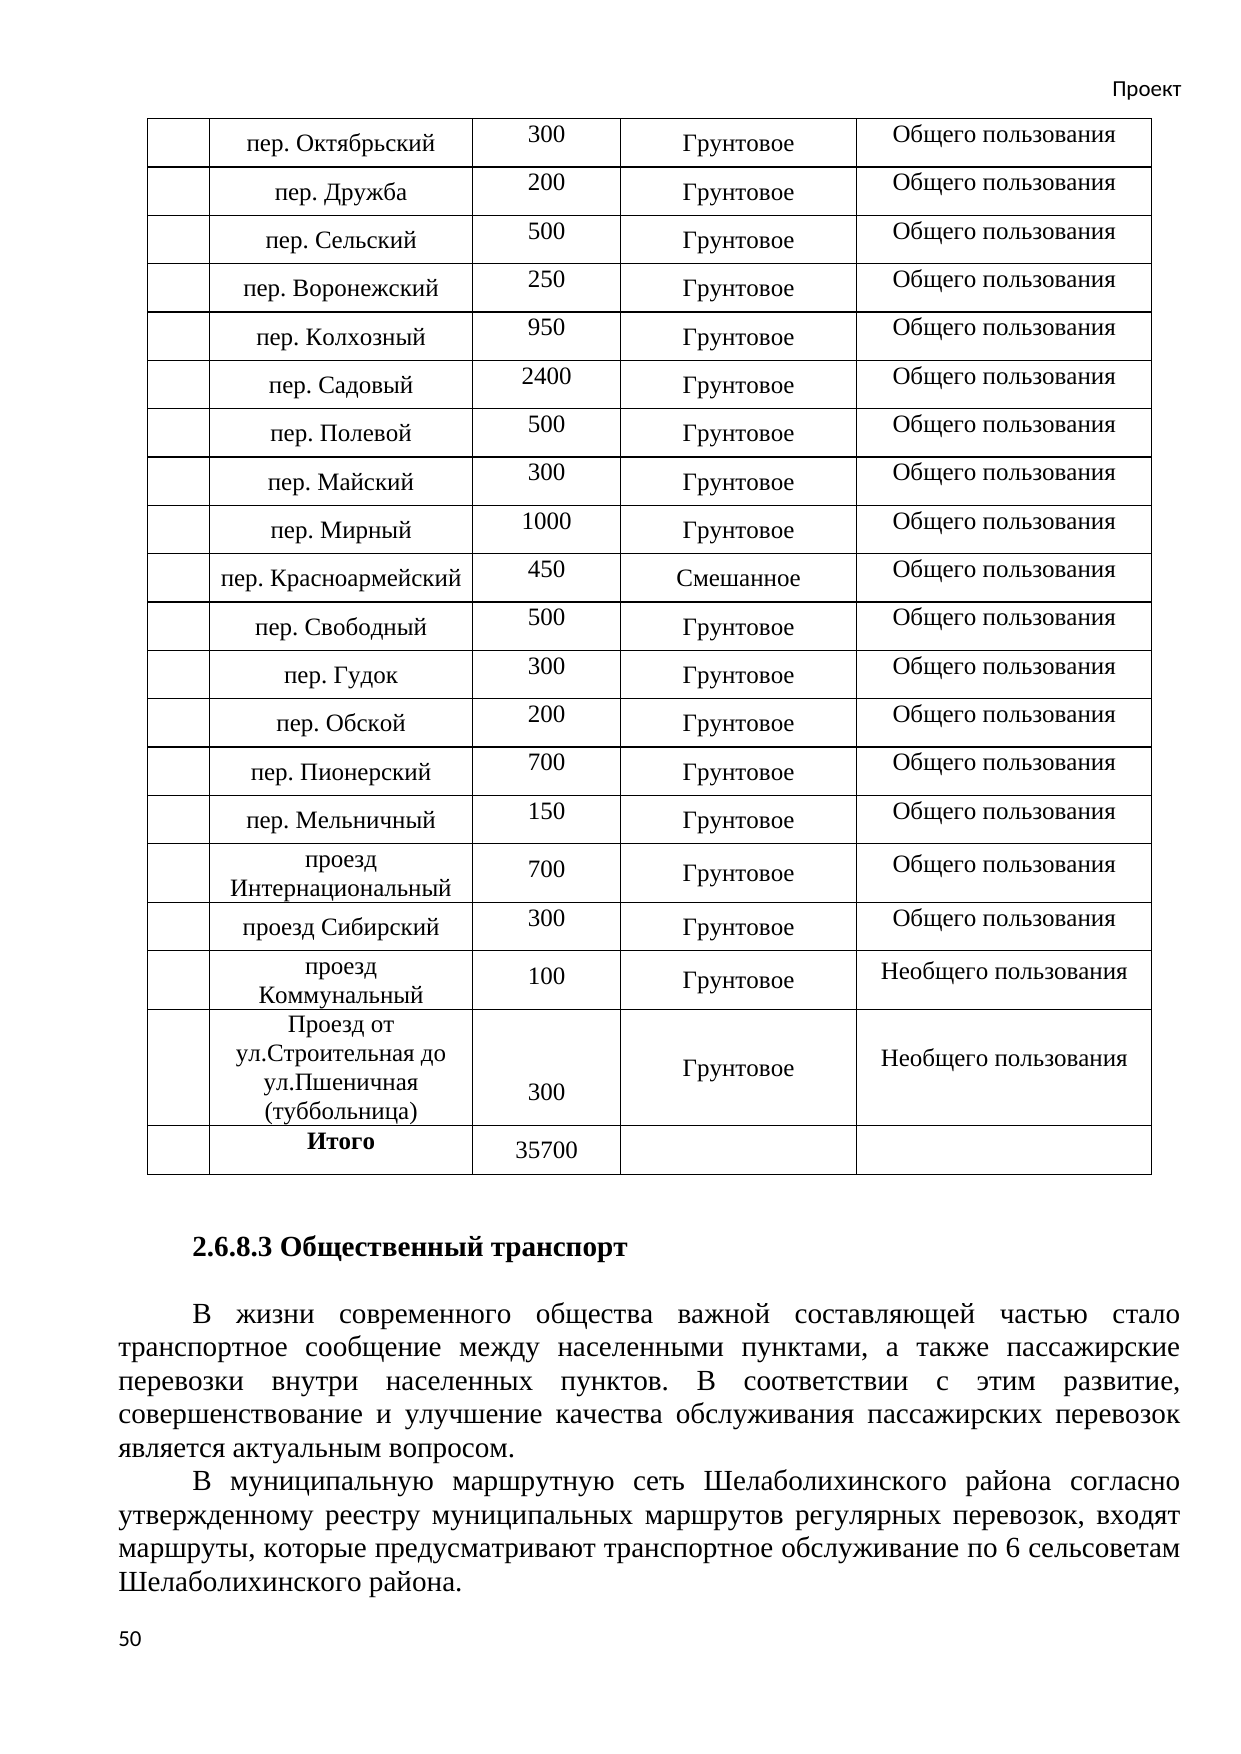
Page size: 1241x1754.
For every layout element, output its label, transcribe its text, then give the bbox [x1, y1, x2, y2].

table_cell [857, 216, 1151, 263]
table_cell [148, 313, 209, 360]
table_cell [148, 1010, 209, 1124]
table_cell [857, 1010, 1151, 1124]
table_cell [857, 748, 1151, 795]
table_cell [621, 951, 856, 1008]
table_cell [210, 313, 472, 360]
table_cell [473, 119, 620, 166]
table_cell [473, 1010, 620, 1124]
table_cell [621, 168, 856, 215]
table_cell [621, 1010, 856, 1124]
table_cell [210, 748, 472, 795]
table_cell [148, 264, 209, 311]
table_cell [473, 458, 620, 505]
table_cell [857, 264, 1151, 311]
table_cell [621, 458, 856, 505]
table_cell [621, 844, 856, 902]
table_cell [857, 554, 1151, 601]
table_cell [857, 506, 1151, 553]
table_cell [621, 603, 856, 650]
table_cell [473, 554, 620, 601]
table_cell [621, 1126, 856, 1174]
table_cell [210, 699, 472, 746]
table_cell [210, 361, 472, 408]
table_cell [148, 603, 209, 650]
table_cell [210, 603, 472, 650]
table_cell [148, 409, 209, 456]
text В жизни современного общества важной составляющей частью стало транспортное сообщение между населенными пунктами, а также пассажирские перевозки внутри населенных пунктов. В соответствии с этим развитие, совершенствование и улучшение качества обслуживания пассажирских перевозок является актуальным вопросом. [118, 1296, 1181, 1463]
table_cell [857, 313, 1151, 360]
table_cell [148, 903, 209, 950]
text 2.6.8.3 Общественный транспорт [118, 1229, 1181, 1262]
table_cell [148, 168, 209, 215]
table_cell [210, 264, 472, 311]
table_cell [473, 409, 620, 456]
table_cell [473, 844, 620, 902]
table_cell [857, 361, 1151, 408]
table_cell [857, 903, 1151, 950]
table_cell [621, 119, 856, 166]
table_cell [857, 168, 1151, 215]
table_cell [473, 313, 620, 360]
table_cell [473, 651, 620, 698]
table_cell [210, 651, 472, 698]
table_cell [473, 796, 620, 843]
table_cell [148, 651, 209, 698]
text В муниципальную маршрутную сеть Шелаболихинского района согласно утвержденному реестру муниципальных маршрутов регулярных перевозок, входят маршруты, которые предусматривают транспортное обслуживание по 6 сельсоветам Шелаболихинского района. [118, 1463, 1181, 1598]
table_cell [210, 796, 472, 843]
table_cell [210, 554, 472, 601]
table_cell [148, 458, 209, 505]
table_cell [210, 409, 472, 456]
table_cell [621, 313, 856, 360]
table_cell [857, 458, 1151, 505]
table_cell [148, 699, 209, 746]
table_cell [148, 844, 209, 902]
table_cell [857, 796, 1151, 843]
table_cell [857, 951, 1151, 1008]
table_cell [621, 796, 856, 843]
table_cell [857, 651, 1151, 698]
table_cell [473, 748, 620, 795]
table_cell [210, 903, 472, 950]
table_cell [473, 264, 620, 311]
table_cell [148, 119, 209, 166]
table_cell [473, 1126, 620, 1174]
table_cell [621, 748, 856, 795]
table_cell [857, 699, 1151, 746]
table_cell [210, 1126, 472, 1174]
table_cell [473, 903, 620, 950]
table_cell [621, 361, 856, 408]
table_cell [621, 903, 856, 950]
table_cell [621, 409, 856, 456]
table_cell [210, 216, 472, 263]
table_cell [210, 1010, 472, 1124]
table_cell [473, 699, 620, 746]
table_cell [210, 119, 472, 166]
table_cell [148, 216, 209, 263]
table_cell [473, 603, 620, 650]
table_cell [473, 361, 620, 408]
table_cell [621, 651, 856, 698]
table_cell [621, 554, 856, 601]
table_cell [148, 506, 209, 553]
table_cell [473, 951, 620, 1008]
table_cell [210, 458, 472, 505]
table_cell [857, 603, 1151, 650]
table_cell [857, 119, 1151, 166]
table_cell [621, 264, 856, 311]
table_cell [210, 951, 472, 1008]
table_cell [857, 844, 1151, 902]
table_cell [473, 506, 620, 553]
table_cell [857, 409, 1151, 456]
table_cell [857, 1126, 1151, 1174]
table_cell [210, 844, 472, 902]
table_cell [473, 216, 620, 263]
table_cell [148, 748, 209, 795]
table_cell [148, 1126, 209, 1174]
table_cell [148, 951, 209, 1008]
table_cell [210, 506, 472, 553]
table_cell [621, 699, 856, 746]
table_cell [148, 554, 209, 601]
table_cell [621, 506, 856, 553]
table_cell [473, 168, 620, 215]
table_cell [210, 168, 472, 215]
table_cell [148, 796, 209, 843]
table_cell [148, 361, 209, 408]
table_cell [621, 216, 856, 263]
